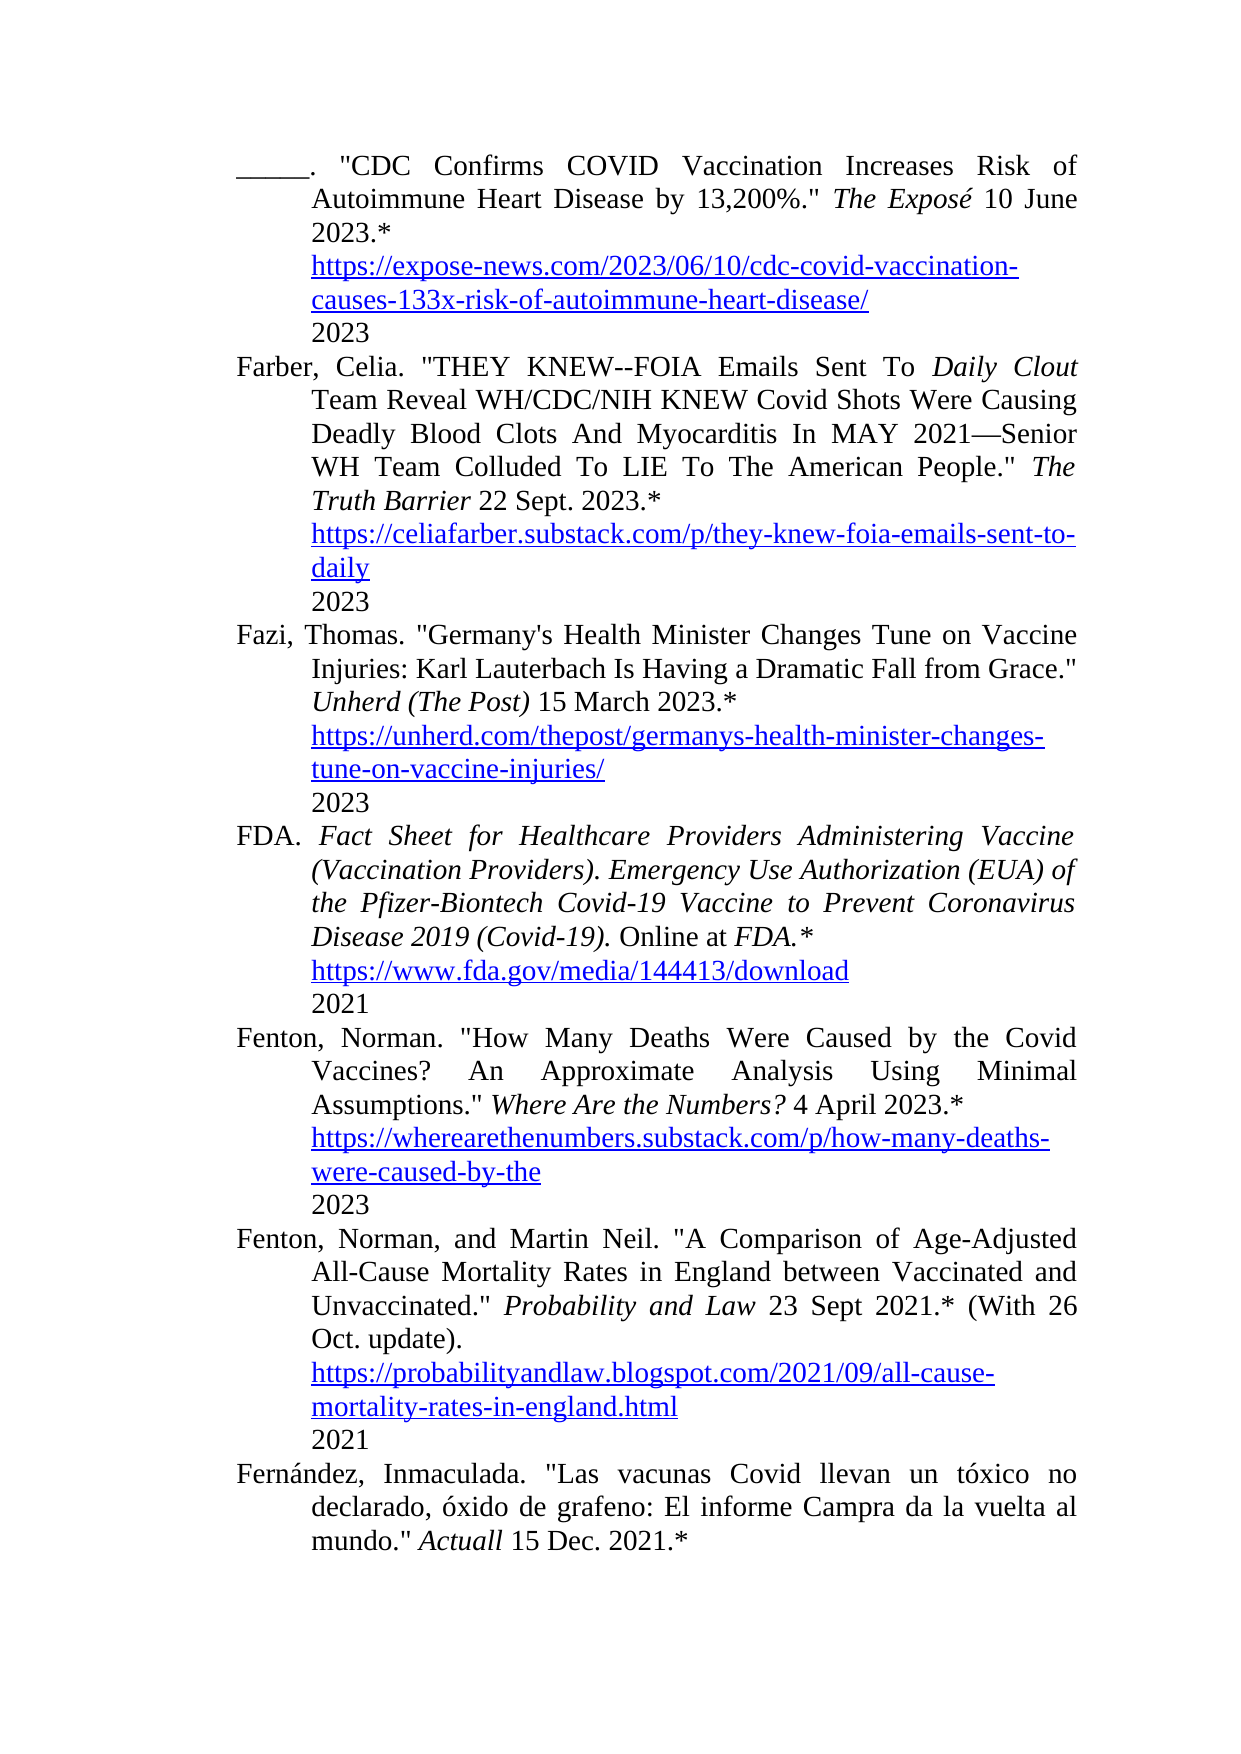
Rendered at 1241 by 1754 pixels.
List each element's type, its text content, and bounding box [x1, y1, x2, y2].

text https://www.fda.gov/media/144413/download [236, 953, 1078, 986]
text 2023 [236, 315, 1078, 349]
text https://expose-news.com/2023/06/10/cdc-covid-vaccination-causes-133x-risk-of-autoimmune-heart-disease/ [236, 248, 1078, 315]
text Fernández, Inmaculada. "Las vacunas Covid llevan un tóxico no declarado, óxido de grafeno: El informe Campra da la vuelta al mundo." Actuall 15 Dec. 2021.* [236, 1456, 1078, 1556]
text https://wherearethenumbers.substack.com/p/how-many-deaths-were-caused-by-the [311, 1120, 1078, 1187]
text https://probabilityandlaw.blogspot.com/2021/09/all-cause-mortality-rates-in-england.html [236, 1355, 1078, 1422]
text Farber, Celia. "THEY KNEW--FOIA Emails Sent To Daily Clout Team Reveal WH/CDC/NIH KNEW Covid Shots Were Causing Deadly Blood Clots And Myocarditis In MAY 2021—Senior WH Team Colluded To LIE To The American People." The Truth Barrier 22 Sept. 2023.* [236, 349, 1078, 517]
text Fenton, Norman, and Martin Neil. "A Comparison of Age-Adjusted All-Cause Mortality Rates in England between Vaccinated and Unvaccinated." Probability and Law 23 Sept 2021.* (With 26 Oct. update). [236, 1221, 1078, 1355]
text Fenton, Norman. "How Many Deaths Were Caused by the Covid Vaccines? An Approximate Analysis Using Minimal Assumptions." Where Are the Numbers? 4 April 2023.* [236, 1020, 1078, 1120]
text 2021 [236, 986, 1078, 1020]
text 2021 [236, 1422, 1078, 1456]
text Fazi, Thomas. "Germany's Health Minister Changes Tune on Vaccine Injuries: Karl Lauterbach Is Having a Dramatic Fall from Grace." Unherd (The Post) 15 March 2023.* [236, 617, 1078, 718]
text 2023 [236, 1187, 1078, 1221]
text _____. "CDC Confirms COVID Vaccination Increases Risk of Autoimmune Heart Disease by 13,200%." The Exposé 10 June 2023.* [236, 148, 1078, 248]
text 2023 [236, 584, 1078, 617]
text https://unherd.com/thepost/germanys-health-minister-changes-tune-on-vaccine-injuries/ [236, 718, 1078, 785]
text https://celiafarber.substack.com/p/they-knew-foia-emails-sent-to-daily [236, 517, 1078, 584]
text FDA. Fact Sheet for Healthcare Providers Administering Vaccine (Vaccination Providers). Emergency Use Authorization (EUA) of the Pfizer-Biontech Covid-19 Vaccine to Prevent Coronavirus Disease 2019 (Covid-19). Online at FDA.* [236, 818, 1078, 953]
text 2023 [236, 785, 1078, 818]
